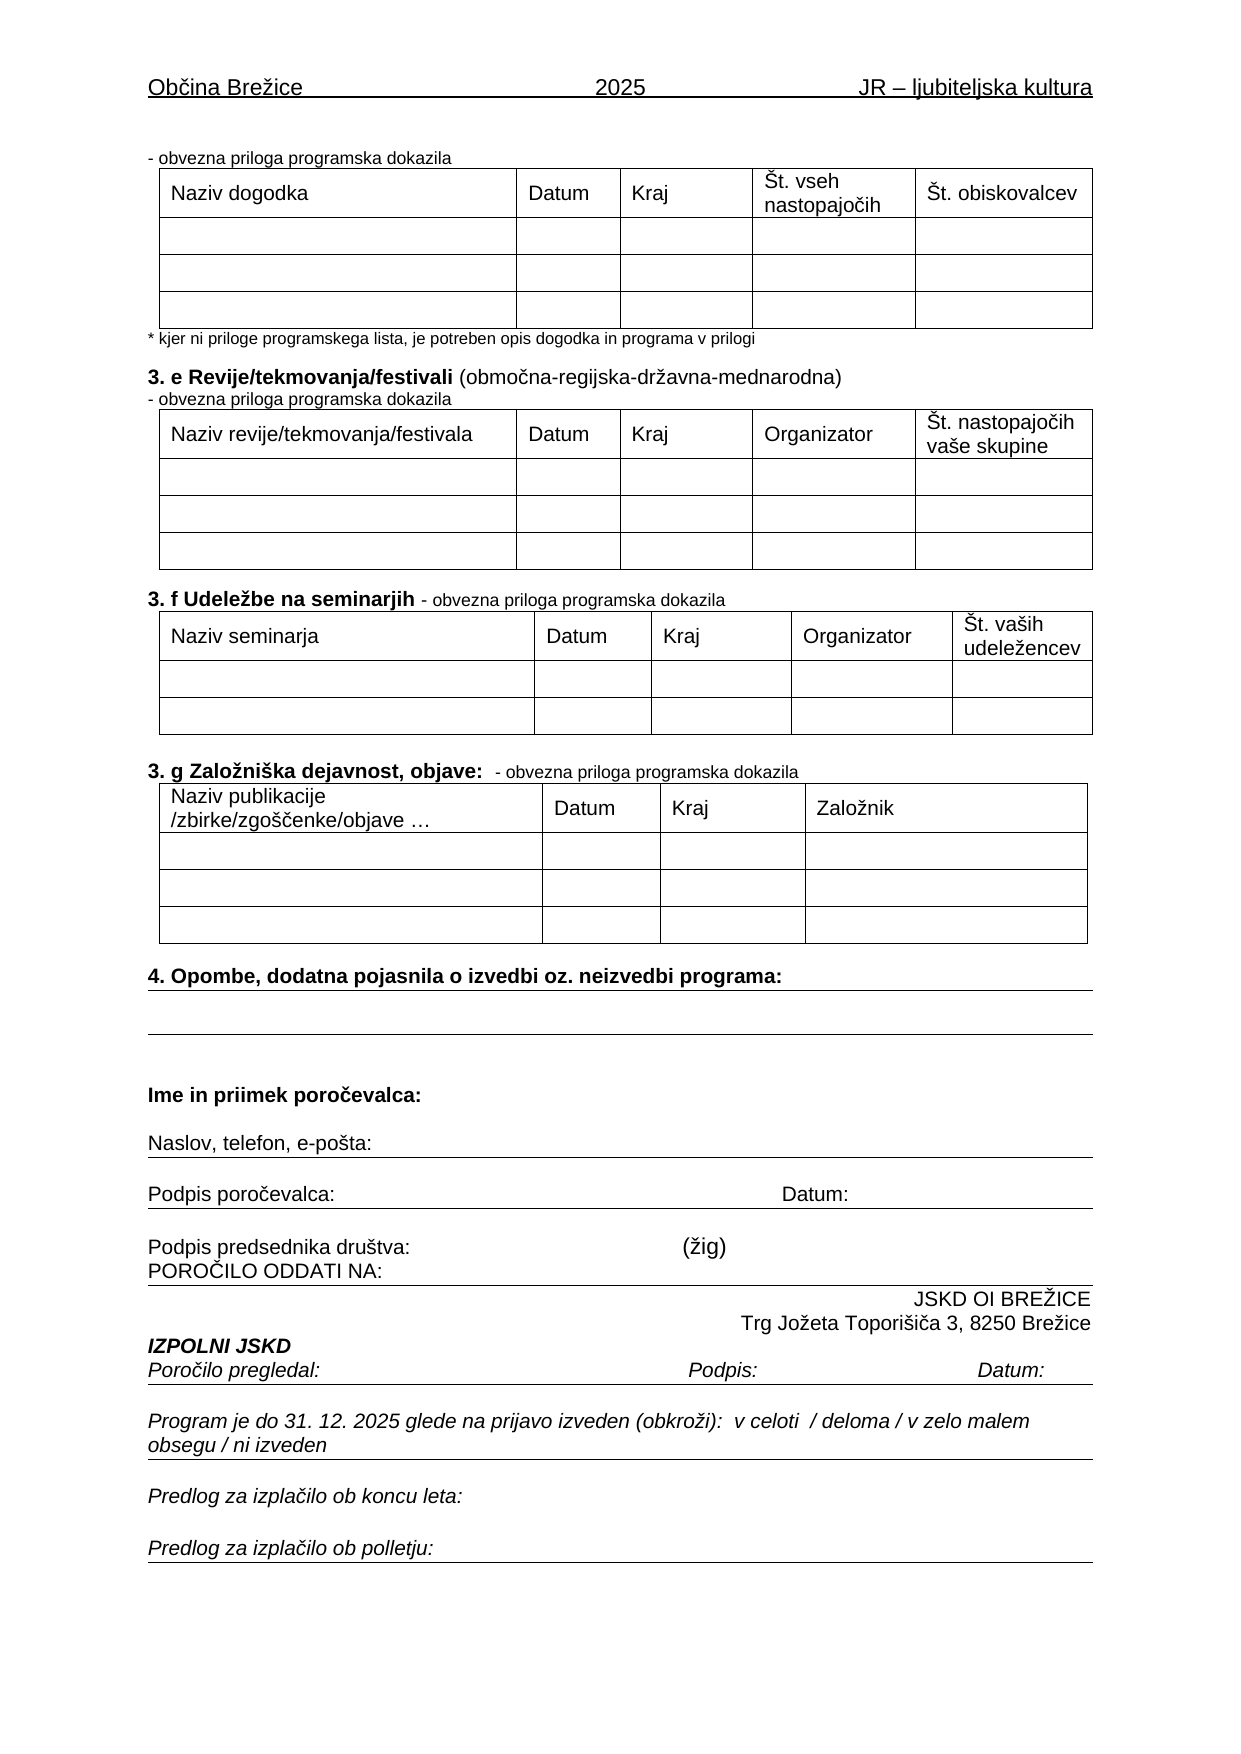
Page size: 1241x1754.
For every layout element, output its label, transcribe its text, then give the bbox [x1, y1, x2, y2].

table_cell [160, 496, 516, 532]
table_cell [953, 661, 1092, 697]
table_header Datum [517, 169, 620, 217]
table_cell [792, 698, 952, 734]
text 3. g Založniška dejavnost, objave: - obvezna priloga programska dokazila [148, 759, 1093, 783]
table_cell [753, 255, 915, 291]
table_header Naziv dogodka [160, 169, 516, 217]
table_cell [621, 292, 752, 328]
table_cell [806, 870, 1087, 906]
table_header Kraj [661, 784, 805, 832]
table_header Št. obiskovalcev [916, 169, 1092, 217]
text Trg Jožeta Toporišiča 3, 8250 Brežice [148, 1310, 1093, 1334]
table_cell [621, 255, 752, 291]
text Poročilo pregledal: Podpis: Datum: [148, 1358, 1093, 1384]
table_cell [652, 661, 791, 697]
table_cell [792, 661, 952, 697]
table_header Št. nastopajočih vaše skupine [916, 410, 1092, 458]
table_header Naziv revije/tekmovanja/festivala [160, 410, 516, 458]
table_cell [517, 292, 620, 328]
text Naslov, telefon, e-pošta: [148, 1131, 1093, 1157]
table_cell [517, 533, 620, 569]
table_cell [160, 870, 542, 906]
table_cell [753, 459, 915, 495]
table_cell [160, 218, 516, 254]
table_cell [916, 496, 1092, 532]
table_cell [160, 292, 516, 328]
table_header Št. vaših udeležencev [953, 612, 1092, 660]
table_cell [753, 533, 915, 569]
table_cell [543, 833, 660, 868]
text Podpis poročevalca: Datum: [148, 1182, 1093, 1208]
text 3. e Revije/tekmovanja/festivali (območna-regijska-državna-mednarodna) [148, 365, 1093, 389]
table_cell [517, 459, 620, 495]
table_cell [517, 218, 620, 254]
text Ime in priimek poročevalca: [148, 1083, 1093, 1107]
table_cell [160, 459, 516, 495]
text - obvezna priloga programska dokazila [148, 148, 1093, 168]
table_cell [517, 496, 620, 532]
table_cell [543, 870, 660, 906]
table_header Naziv seminarja [160, 612, 534, 660]
table_cell [160, 833, 542, 868]
text * kjer ni priloge programskega lista, je potreben opis dogodka in programa v prilogi [148, 329, 1093, 348]
table_cell [621, 496, 752, 532]
text Predlog za izplačilo ob koncu leta: [148, 1484, 1093, 1508]
table_cell [916, 255, 1092, 291]
table_cell [652, 698, 791, 734]
table_header Datum [517, 410, 620, 458]
text Podpis predsednika društva: (žig) POROČILO ODDATI NA: [148, 1233, 1093, 1285]
table_header Naziv publikacije /zbirke/zgoščenke/objave … [160, 784, 542, 832]
table_header Založnik [806, 784, 1087, 832]
table_cell [916, 459, 1092, 495]
text JSKD OI BREŽICE [148, 1286, 1093, 1310]
table_cell [806, 833, 1087, 868]
table_cell [160, 533, 516, 569]
table_cell [621, 533, 752, 569]
table_cell [753, 218, 915, 254]
table_cell [661, 833, 805, 868]
text Program je do 31. 12. 2025 glede na prijavo izveden (obkroži): v celoti / deloma / v zelo malem obsegu / ni izveden [148, 1409, 1093, 1459]
table_header Št. vseh nastopajočih [753, 169, 915, 217]
table_cell [753, 292, 915, 328]
table_cell [517, 255, 620, 291]
table_cell [621, 459, 752, 495]
table_cell [916, 533, 1092, 569]
text 4. Opombe, dodatna pojasnila o izvedbi oz. neizvedbi programa: [148, 964, 1093, 990]
table_cell [953, 698, 1092, 734]
table_cell [543, 907, 660, 942]
table_header Kraj [621, 410, 752, 458]
table_header Kraj [652, 612, 791, 660]
table_header Organizator [753, 410, 915, 458]
table_cell [661, 907, 805, 942]
table_header Datum [535, 612, 651, 660]
table_cell [160, 661, 534, 697]
table_cell [806, 907, 1087, 942]
table_cell [160, 255, 516, 291]
text - obvezna priloga programska dokazila [148, 389, 1093, 409]
table_header Organizator [792, 612, 952, 660]
table_cell [621, 218, 752, 254]
table_cell [661, 870, 805, 906]
table_cell [535, 661, 651, 697]
table_cell [916, 292, 1092, 328]
table_cell [160, 698, 534, 734]
text Predlog za izplačilo ob polletju: [148, 1536, 1093, 1562]
table_cell [753, 496, 915, 532]
table_cell [160, 907, 542, 942]
text IZPOLNI JSKD [148, 1334, 1093, 1358]
table_header Datum [543, 784, 660, 832]
text 3. f Udeležbe na seminarjih - obvezna priloga programska dokazila [148, 587, 1093, 611]
table_header Kraj [621, 169, 752, 217]
table_cell [916, 218, 1092, 254]
table_cell [535, 698, 651, 734]
